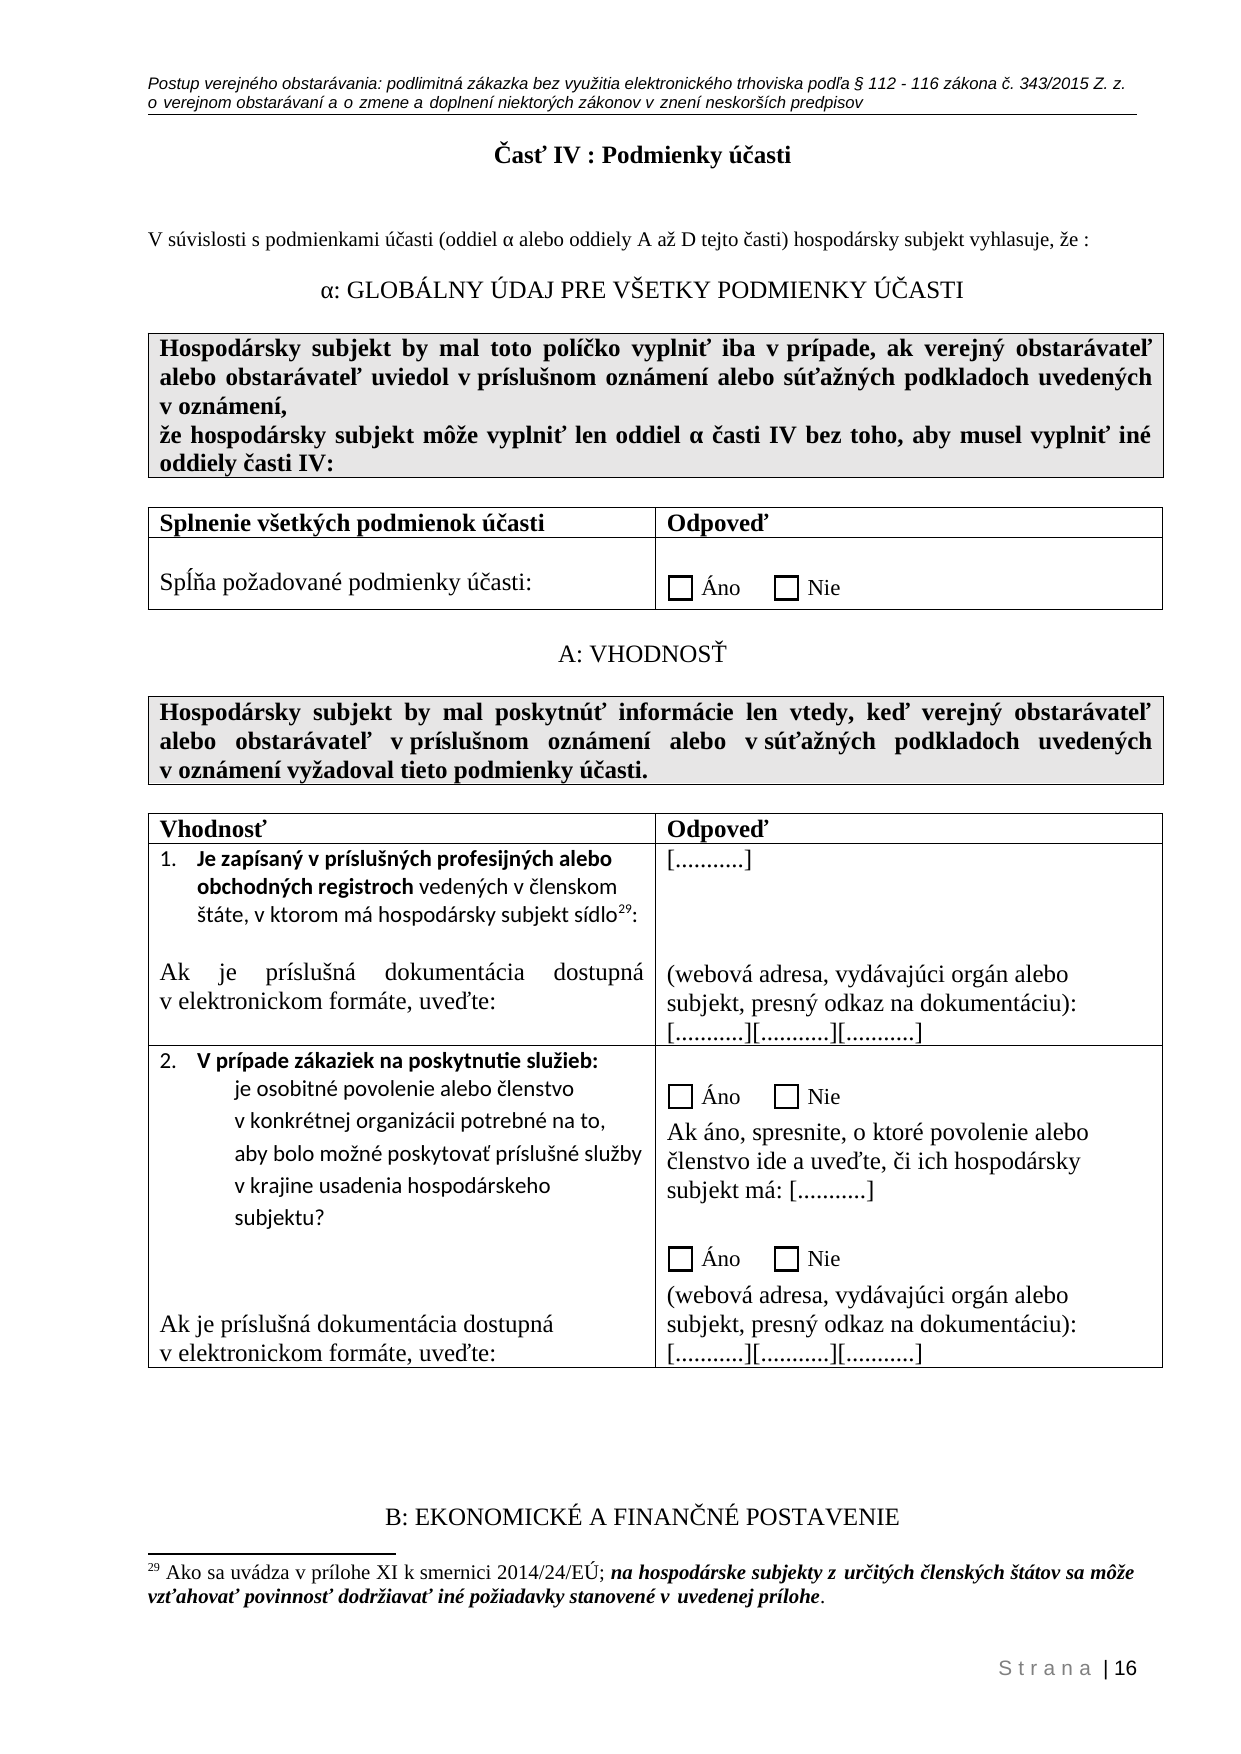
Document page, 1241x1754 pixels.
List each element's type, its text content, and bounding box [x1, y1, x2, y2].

table_header Odpoveď [656, 814, 1162, 843]
text α: GLOBÁLNY ÚDAJ PRE VŠETKY PODMIENKY ÚČASTI [148, 275, 1137, 304]
table_header Hospodársky subjekt by mal toto políčko vyplniť iba v prípade, ak verejný obstarávateľ alebo obstarávateľ uviedol v príslušnom oznámení alebo súťažných podkladoch uvedených v oznámení, že hospodársky subjekt môže vyplniť len oddiel α časti IV bez toho, aby musel vyplniť iné oddiely časti IV: [149, 334, 1163, 477]
table_cell Spĺňa požadované podmienky účasti: [149, 538, 655, 609]
text A: VHODNOSŤ [148, 639, 1137, 667]
table_cell Ak áno, spresnite, o ktoré povolenie alebo členstvo ide a uveďte, či ich hospodársky subjekt má: [...........] (webová adresa, vydávajúci orgán alebo subjekt, presný odkaz na dokumentáciu): [...........][...........][...........] [656, 1046, 1162, 1367]
table_cell [656, 538, 1162, 609]
table_header Splnenie všetkých podmienok účasti [149, 508, 655, 537]
table_cell V prípade zákaziek na poskytnutie služieb: je osobitné povolenie alebo členstvo v konkrétnej organizácii potrebné na to, aby bolo možné poskytovať príslušné služby v krajine usadenia hospodárskeho subjektu? Ak je príslušná dokumentácia dostupná v elektronickom formáte, uveďte: [149, 1046, 655, 1367]
table_header Hospodársky subjekt by mal poskytnúť informácie len vtedy, keď verejný obstarávateľ alebo obstarávateľ v príslušnom oznámení alebo v súťažných podkladoch uvedených v oznámení vyžadoval tieto podmienky účasti. [149, 697, 1163, 783]
table_cell [...........] (webová adresa, vydávajúci orgán alebo subjekt, presný odkaz na dokumentáciu): [...........][...........][...........] [656, 844, 1162, 1045]
table_cell Je zapísaný v príslušných profesijných alebo obchodných registroch vedených v členskom štáte, v ktorom má hospodársky subjekt sídlo: Ak je príslušná dokumentácia dostupná v elektronickom formáte, uveďte: [149, 844, 655, 1045]
table_header Vhodnosť [149, 814, 655, 843]
text B: EKONOMICKÉ A FINANČNÉ POSTAVENIE [148, 1502, 1137, 1531]
table_header Odpoveď [656, 508, 1162, 537]
text V súvislosti s podmienkami účasti (oddiel α alebo oddiely A až D tejto časti) hospodársky subjekt vyhlasuje, že : [148, 227, 1137, 251]
text Časť IV : Podmienky účasti [148, 141, 1137, 169]
